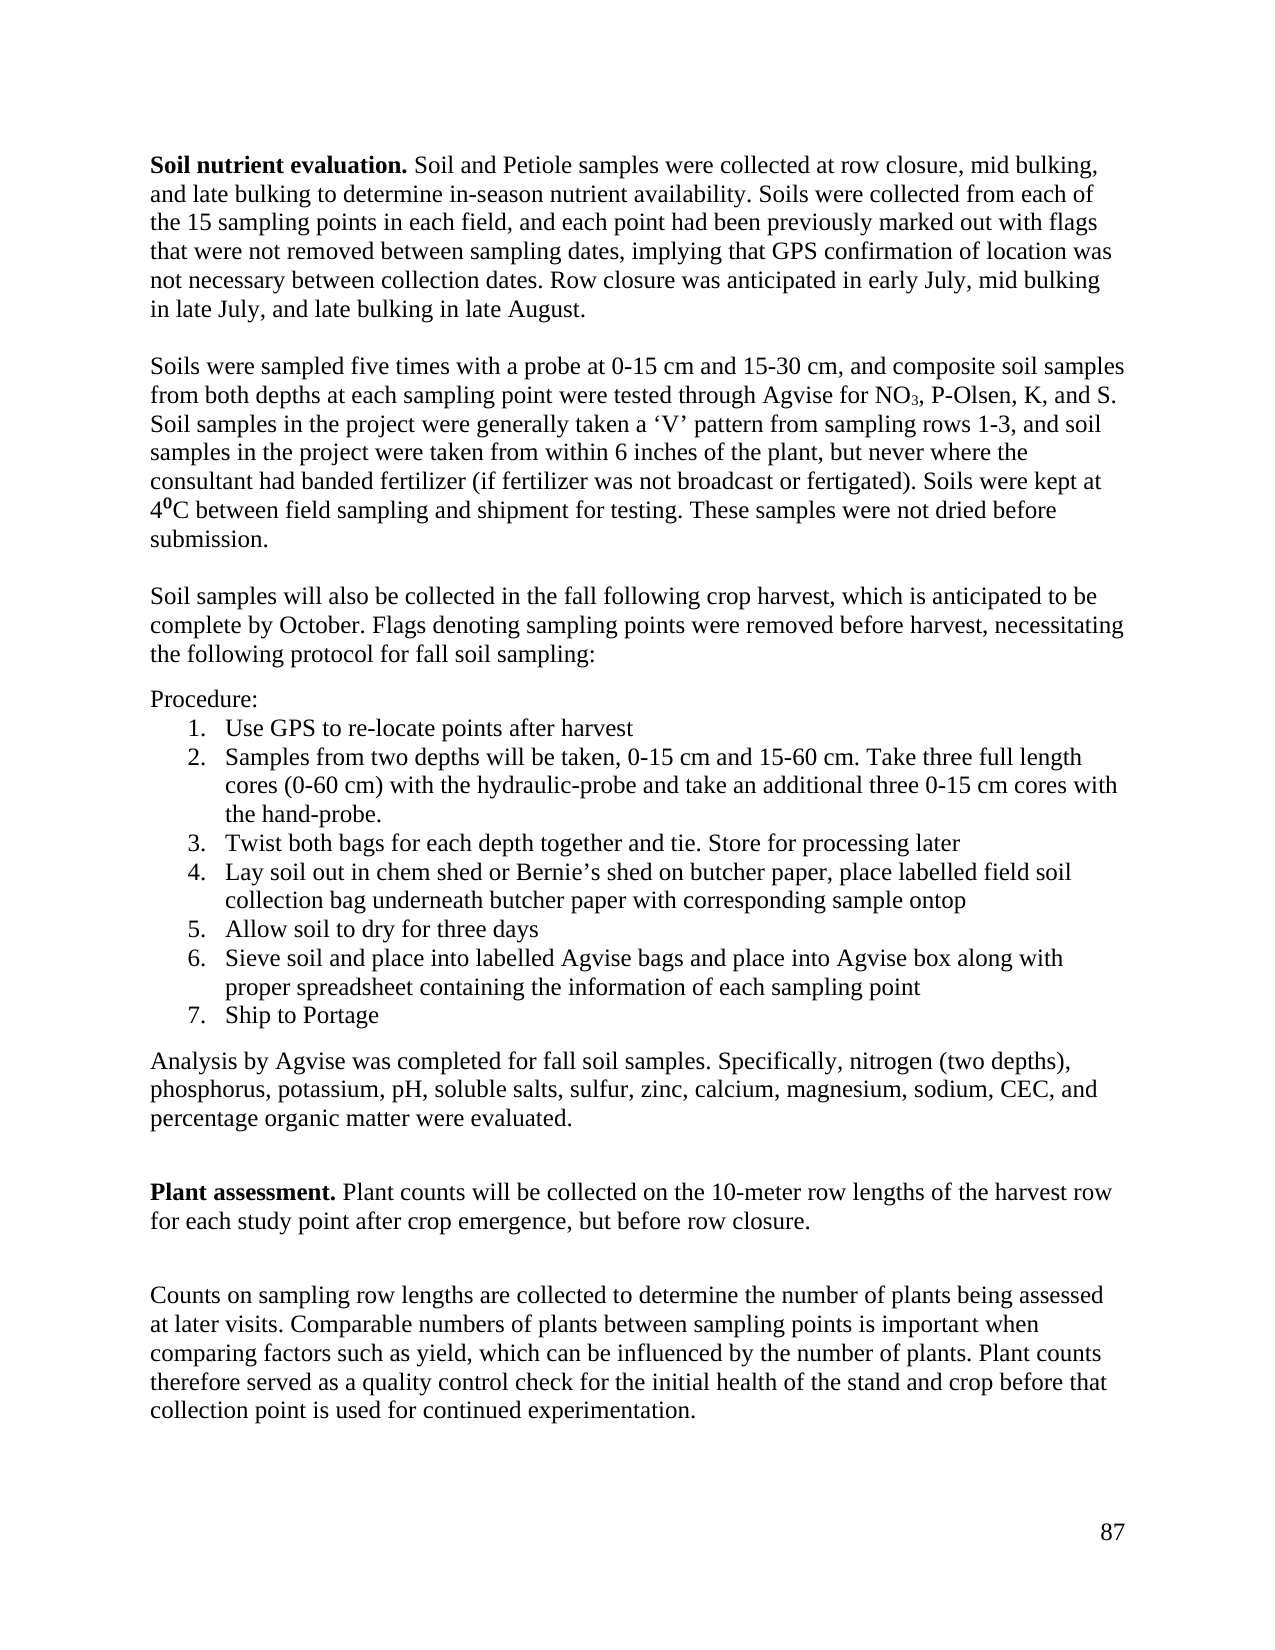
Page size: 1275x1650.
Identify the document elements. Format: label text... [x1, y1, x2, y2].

list Ship to Portage [187, 1000, 1125, 1029]
list Use GPS to re-locate points after harvest [187, 713, 1125, 742]
list Allow soil to dry for three days [187, 914, 1125, 943]
text Soil nutrient evaluation. Soil and Petiole samples were collected at row closure, mid bulking, and late bulking to determine in-season nutrient availability. Soils were collected from each of the 15 sampling points in each field, and each point had been previously marked out with flags that were not removed between sampling dates, implying that GPS confirmation of location was not necessary between collection dates. Row closure was anticipated in early July, mid bulking in late July, and late bulking in late August. [150, 150, 1125, 322]
list Lay soil out in chem shed or Bernie’s shed on butcher paper, place labelled field soil collection bag underneath butcher paper with corresponding sample ontop [187, 857, 1125, 914]
text Procedure: [150, 684, 1125, 713]
text Counts on sampling row lengths are collected to determine the number of plants being assessed at later visits. Comparable numbers of plants between sampling points is important when comparing factors such as yield, which can be influenced by the number of plants. Plant counts therefore served as a quality control check for the initial health of the stand and crop before that collection point is used for continued experimentation. [150, 1280, 1125, 1424]
text Plant assessment. Plant counts will be collected on the 10-meter row lengths of the harvest row for each study point after crop emergence, but before row closure. [150, 1177, 1125, 1235]
list Samples from two depths will be taken, 0-15 cm and 15-60 cm. Take three full length cores (0-60 cm) with the hydraulic-probe and take an additional three 0-15 cm cores with the hand-probe. [187, 742, 1125, 828]
text Soils were sampled five times with a probe at 0-15 cm and 15-30 cm, and composite soil samples from both depths at each sampling point were tested through Agvise for NO3, P-Olsen, K, and S. Soil samples in the project were generally taken a ‘V’ pattern from sampling rows 1-3, and soil samples in the project were taken from within 6 inches of the plant, but never where the consultant had banded fertilizer (if fertilizer was not broadcast or fertigated). Soils were kept at 4⁰C between field sampling and shipment for testing. These samples were not dried before submission. [150, 351, 1125, 552]
list Sieve soil and place into labelled Agvise bags and place into Agvise box along with proper spreadsheet containing the information of each sampling point [187, 943, 1125, 1000]
text Analysis by Agvise was completed for fall soil samples. Specifically, nitrogen (two depths), phosphorus, potassium, pH, soluble salts, sulfur, zinc, calcium, magnesium, sodium, CEC, and percentage organic matter were evaluated. [150, 1046, 1125, 1132]
list Twist both bags for each depth together and tie. Store for processing later [187, 828, 1125, 857]
text Soil samples will also be collected in the fall following crop harvest, which is anticipated to be complete by October. Flags denoting sampling points were removed before harvest, necessitating the following protocol for fall soil sampling: [150, 581, 1125, 667]
